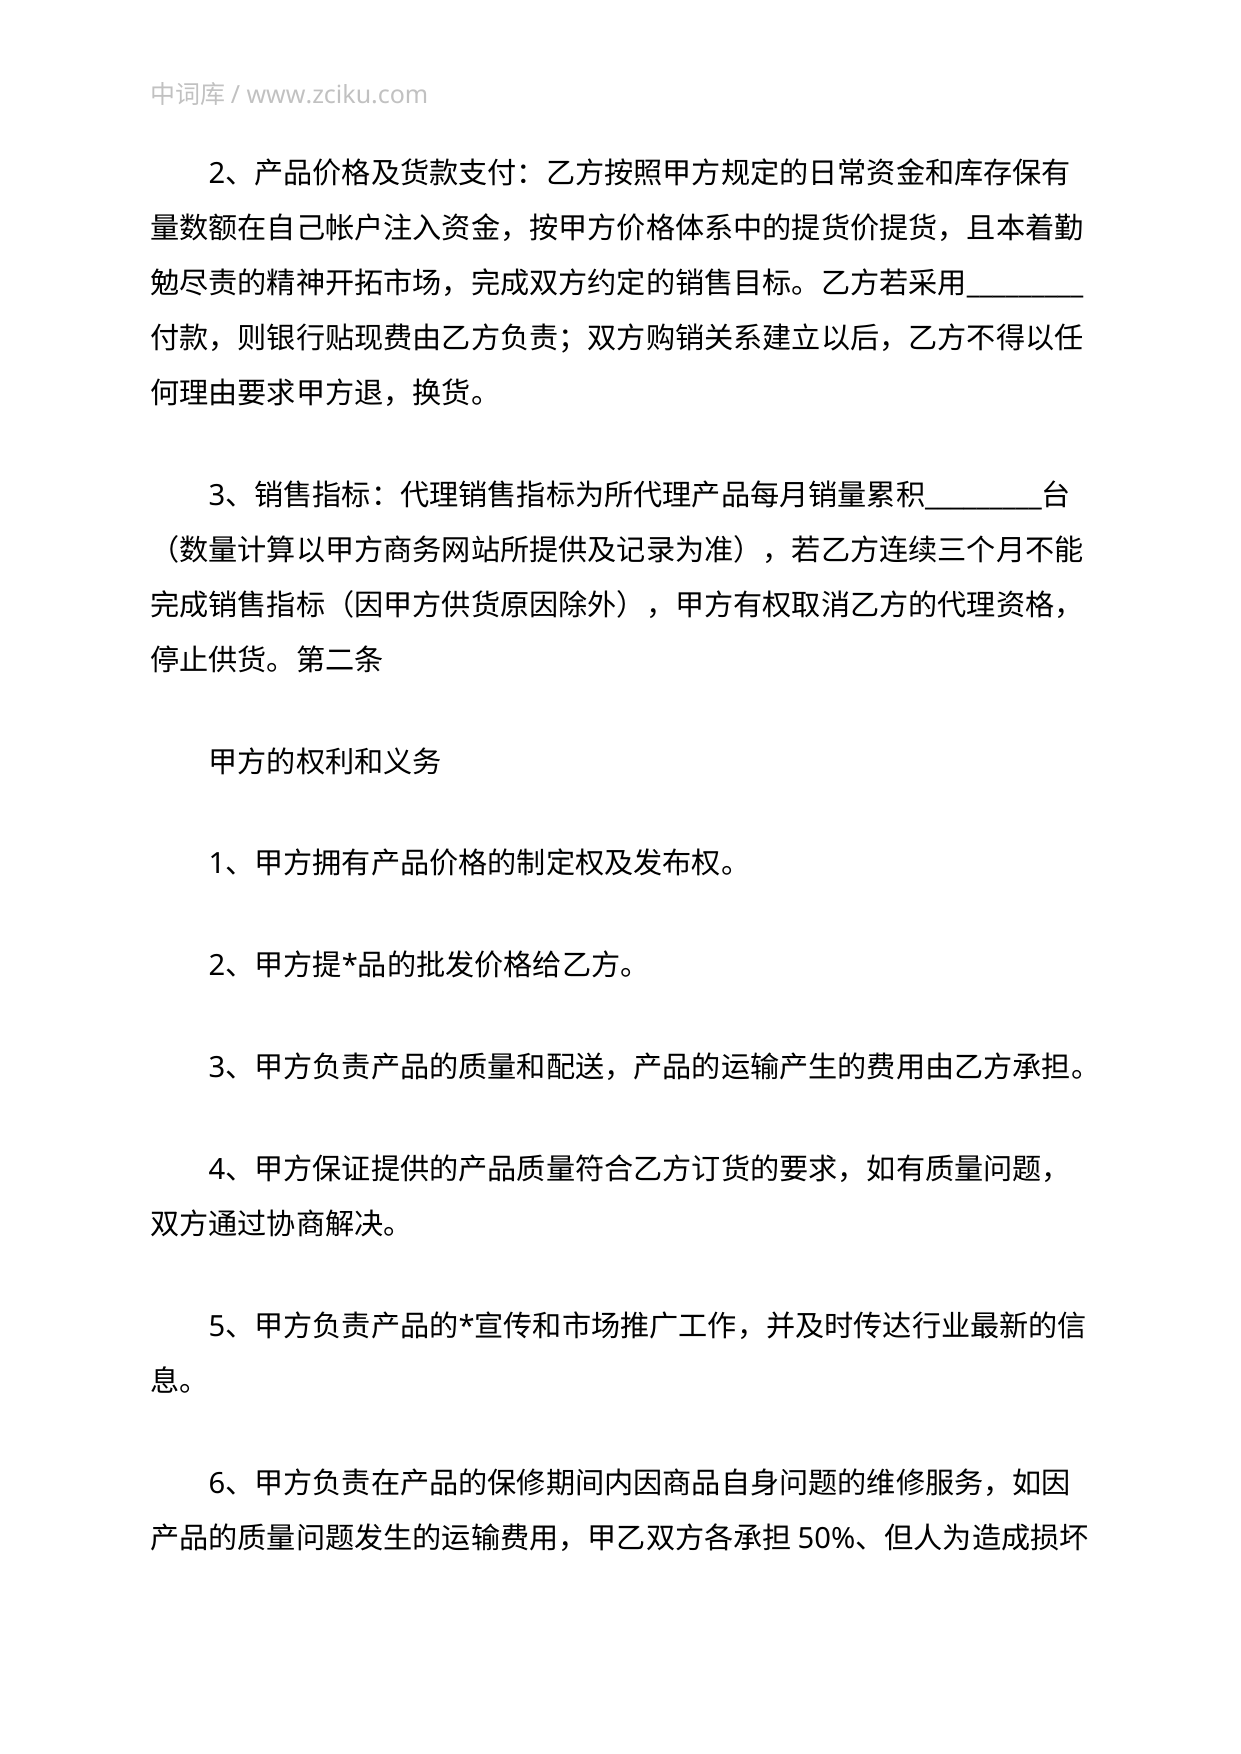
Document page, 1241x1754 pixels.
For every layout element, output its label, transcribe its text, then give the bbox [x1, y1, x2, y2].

text 2、甲方提*品的批发价格给乙方。 [150, 942, 1090, 984]
text 甲方的权利和义务 [150, 738, 1090, 780]
text 2、产品价格及货款支付：乙方按照甲方规定的日常资金和库存保有量数额在自己帐户注入资金，按甲方价格体系中的提货价提货，且本着勤勉尽责的精神开拓市场，完成双方约定的销售目标。乙方若采用_________付款，则银行贴现费由乙方负责；双方购销关系建立以后，乙方不得以任何理由要求甲方退，换货。 [150, 150, 1090, 412]
text 3、销售指标：代理销售指标为所代理产品每月销量累积_________台（数量计算以甲方商务网站所提供及记录为准），若乙方连续三个月不能完成销售指标（因甲方供货原因除外），甲方有权取消乙方的代理资格，停止供货。第二条 [150, 472, 1090, 679]
text 1、甲方拥有产品价格的制定权及发布权。 [150, 840, 1090, 882]
text 4、甲方保证提供的产品质量符合乙方订货的要求，如有质量问题，双方通过协商解决。 [150, 1146, 1090, 1243]
text 3、甲方负责产品的质量和配送，产品的运输产生的费用由乙方承担。 [150, 1044, 1090, 1086]
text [150, 1459, 1090, 1557]
text 5、甲方负责产品的*宣传和市场推广工作，并及时传达行业最新的信息。 [150, 1303, 1090, 1400]
